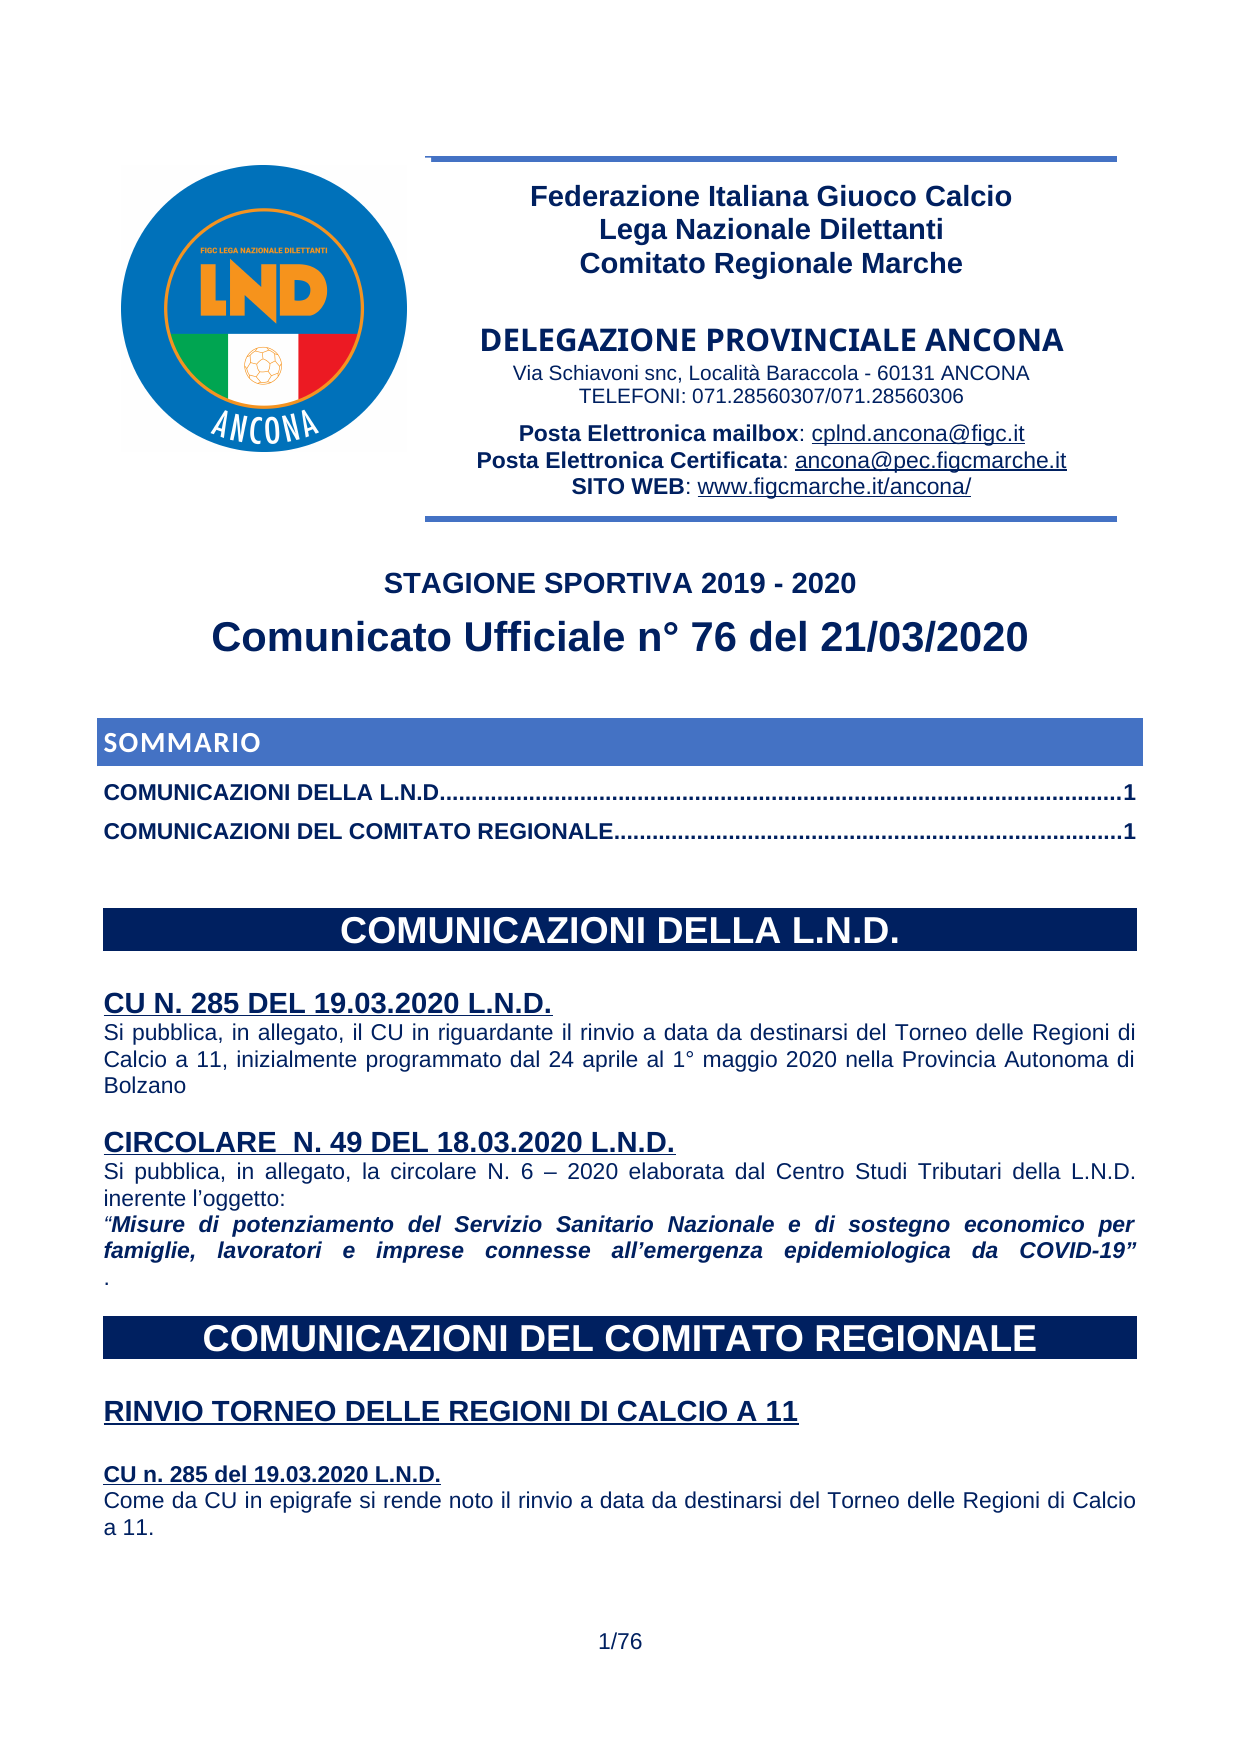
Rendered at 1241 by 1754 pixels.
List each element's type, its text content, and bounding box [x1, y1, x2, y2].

text Si pubblica, in allegato, il CU in riguardante il rinvio a data da destinarsi del Torneo delle Regioni di Calcio a 11, inizialmente programmato dal 24 aprile al 1° maggio 2020 nella Provincia Autonoma di Bolzano [103, 1019, 1137, 1098]
text RINVIO TORNEO DELLE REGIONI DI CALCIO A 11 [103, 1394, 1137, 1427]
text Si pubblica, in allegato, la circolare N. 6 – 2020 elaborata dal Centro Studi Tributari della L.N.D. inerente l’oggetto: [103, 1158, 1137, 1211]
text “Misure di potenziamento del Servizio Sanitario Nazionale e di sostegno economico per famiglie, lavoratori e imprese connesse all’emergenza epidemiologica da COVID-19” . [103, 1211, 1137, 1290]
picture [121, 165, 407, 452]
text STAGIONE SPORTIVA 2019 - 2020 [103, 160, 1137, 600]
text COMUNICAZIONI DELLA L.N.D. [103, 908, 1137, 951]
text CU N. 285 DEL 19.03.2020 L.N.D. [103, 986, 1137, 1019]
text COMUNICAZIONI DEL COMITATO REGIONALE [103, 1316, 1137, 1359]
text Comunicato Ufficiale n° 76 del 21/03/2020 [103, 613, 1137, 661]
text CU n. 285 del 19.03.2020 L.N.D. [103, 1461, 1137, 1487]
text Come da CU in epigrafe si rende noto il rinvio a data da destinarsi del Torneo delle Regioni di Calcio a 11. [103, 1487, 1137, 1540]
text CIRCOLARE N. 49 DEL 18.03.2020 L.N.D. [103, 1125, 1137, 1158]
